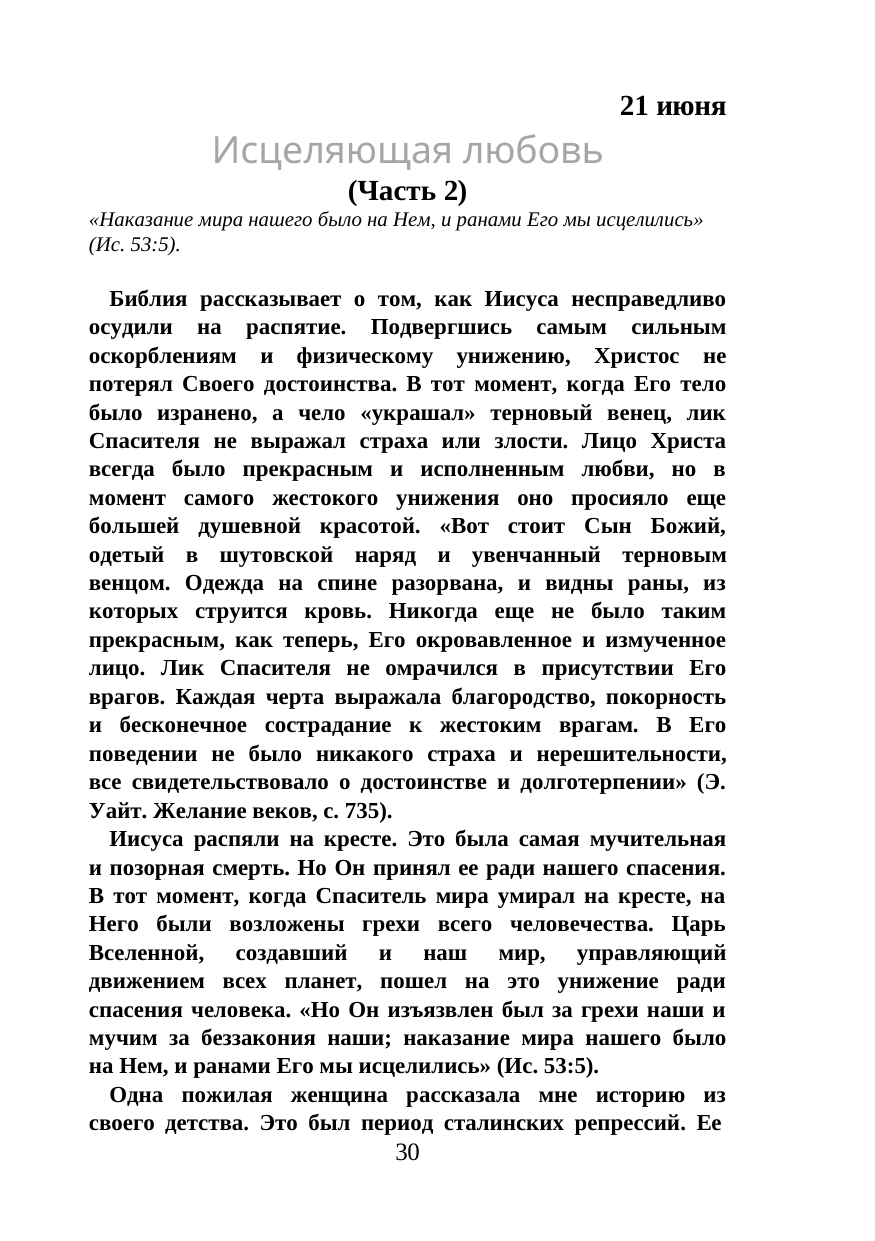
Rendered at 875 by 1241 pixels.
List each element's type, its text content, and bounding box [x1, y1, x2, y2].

text 21 июня [88, 88, 727, 121]
text Библия рассказывает о том, как Иисуса несправедливо осудили на распятие. Подвергшись самым сильным оскорблениям и физическому унижению, Христос не потерял Своего достоинства. В тот момент, когда Его тело было изранено, а чело «украшал» терновый венец, лик Спасителя не выражал страха или злости. Лицо Христа всегда было прекрасным и исполненным любви, но в момент самого жестокого унижения оно просияло еще большей душевной красотой. «Вот стоит Сын Божий, одетый в шутовской наряд и увенчанный терновым венцом. Одежда на спине разорвана, и видны раны, из которых струится кровь. Никогда еще не было таким прекрасным, как теперь, Его окровавленное и измученное лицо. Лик Спасителя не омрачился в присутствии Его врагов. Каждая черта выражала благородство, покорность и бесконечное сострадание к жестоким врагам. В Его поведении не было никакого страха и нерешительности, все свидетельствовало о достоинстве и долготерпении» (Э. Уайт. Желание веков, с. 735). [89, 285, 727, 823]
subtitle Исцеляющая любовь [88, 122, 727, 174]
text Иисуса распяли на кресте. Это была самая мучительная и позорная смерть. Но Он принял ее ради нашего спасения. В тот момент, когда Спаситель мира умирал на кресте, на Него были возложены грехи всего человечества. Царь Вселенной, создавший и наш мир, управляющий движением всех планет, пошел на это унижение ради спасения человека. «Но Он изъязвлен был за грехи наши и мучим за беззакония наши; наказание мира нашего было на Нем, и ранами Его мы исцелились» (Ис. 53:5). [89, 825, 726, 1079]
text «Наказание мира нашего было на Нем, и ранами Его мы исцелились» (Ис. 53:5). [89, 207, 737, 256]
text Одна пожилая женщина рассказала мне историю из своего детства. Это был период сталинских репрессий. Ее [89, 1081, 726, 1136]
text (Часть 2) [88, 174, 727, 207]
